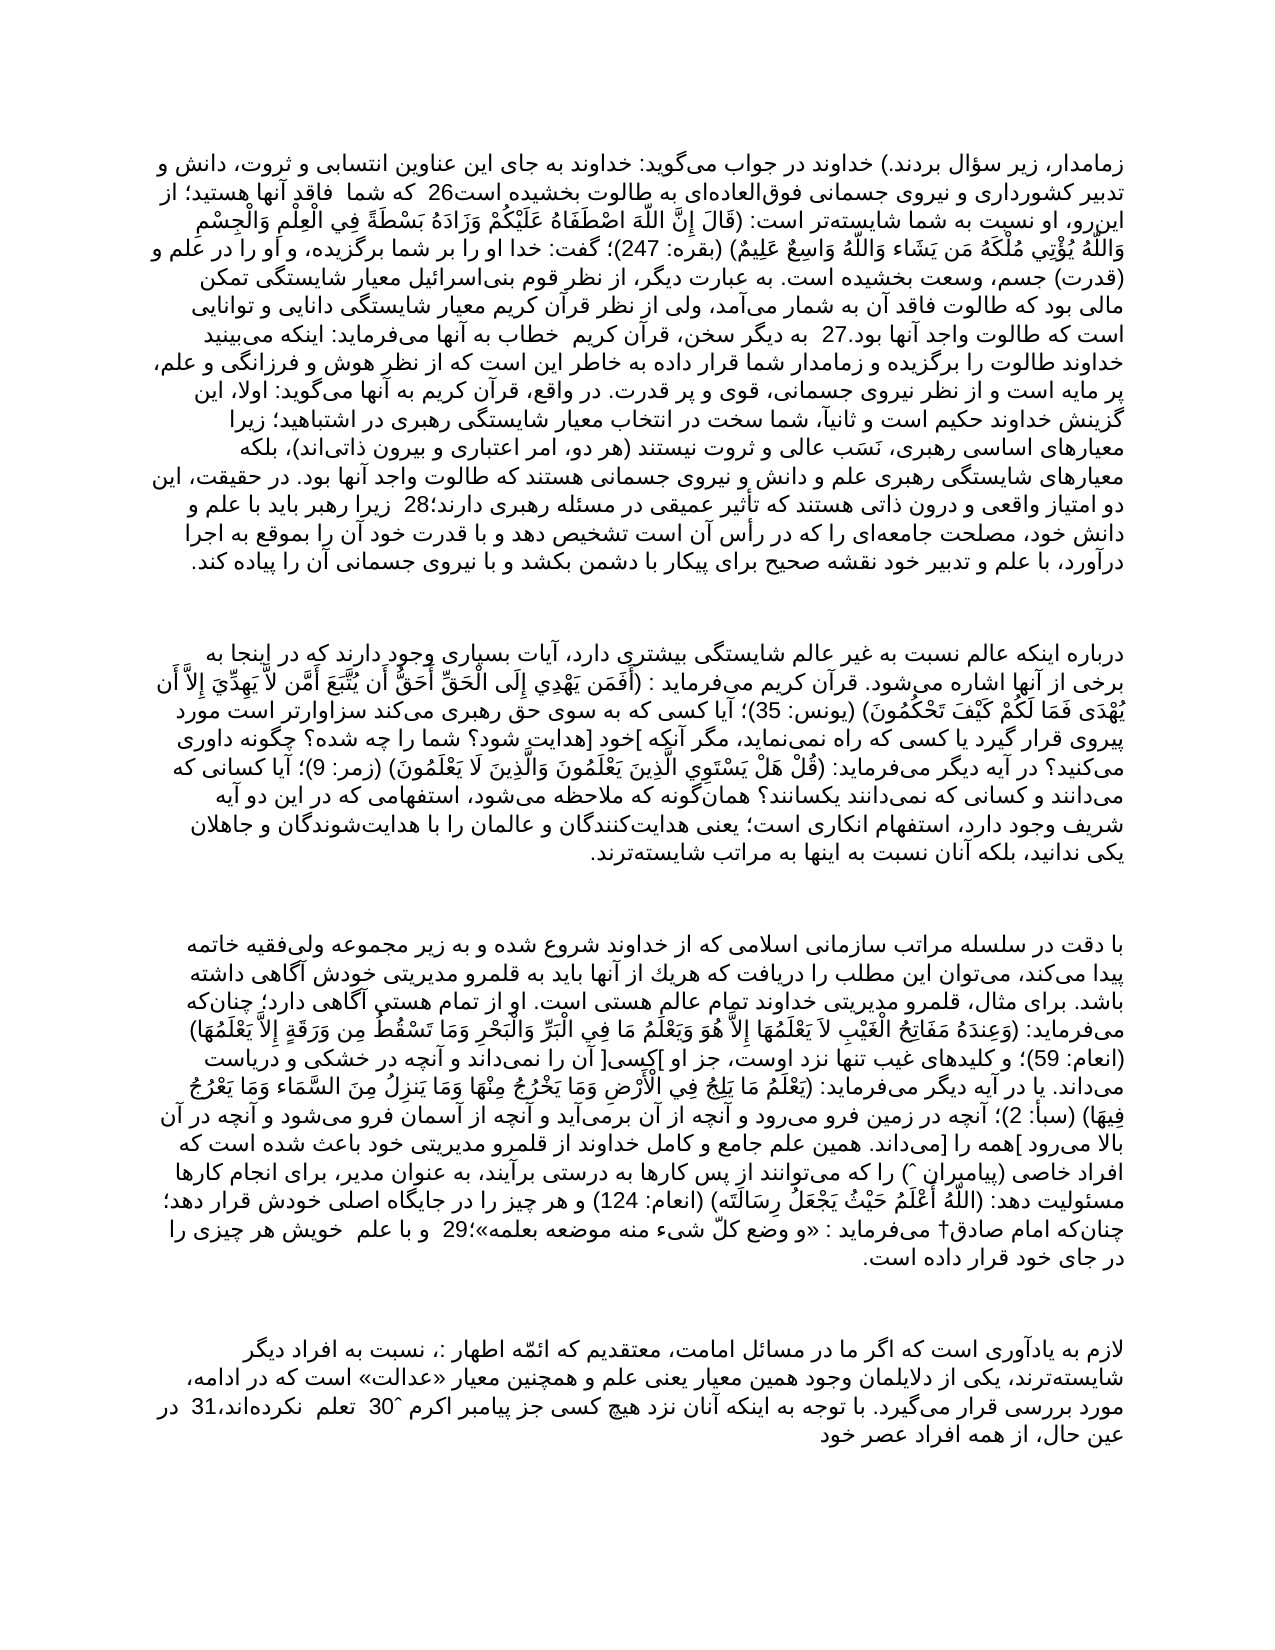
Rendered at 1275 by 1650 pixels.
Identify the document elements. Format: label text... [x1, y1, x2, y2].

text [150, 150, 1125, 574]
text درباره اينكه عالم نسبت به غير عالم شايستگى بيشترى دارد، آيات بسيارى وجود دارند كه در اينجا به برخى از آنها اشاره مى‌شود. قرآن كريم مى‌فرمايد : (أَفَمَن يَهْدِي إِلَى الْحَقِّ أَحَقُّ أَن يُتَّبَعَ أَمَّن لاَّ يَهِدِّيَ إِلاَّ أَن يُهْدَى فَمَا لَكُمْ كَيْفَ تَحْكُمُونَ) (يونس: 35)؛ آيا كسى كه به سوى حق رهبرى مى‌كند سزاوارتر است مورد پيروى قرار گيرد يا كسى كه راه نمى‌نمايد، مگر آنكه ]خود [هدايت شود؟ شما را چه شده؟ چگونه داورى مى‌كنيد؟ در آيه ديگر مى‌فرمايد: (قُلْ هَلْ يَسْتَوِي الَّذِينَ يَعْلَمُونَ وَالَّذِينَ لَا يَعْلَمُونَ) (زمر: 9)؛ آيا كسانى كه مى‌دانند و كسانى كه نمى‌دانند يكسانند؟ همان‌گونه كه ملاحظه مى‌شود، استفهامى كه در اين دو آيه شريف وجود دارد، استفهام انكارى است؛ يعنى هدايت‌كنندگان و عالمان را با هدايت‌شوندگان و جاهلان يكى ندانيد، بلكه آنان نسبت به اينها به مراتب شايسته‌ترند. [150, 640, 1125, 866]
text با دقت در سلسله مراتب سازمانى اسلامى كه از خداوند شروع شده و به زير مجموعه ولى‌فقيه خاتمه پيدا مى‌كند، مى‌توان اين مطلب را دريافت كه هريك از آنها بايد به قلمرو مديريتى خودش آگاهى داشته باشد. براى مثال، قلمرو مديريتى خداوند تمام عالم هستى است. او از تمام هستى آگاهى دارد؛ چنان‌كه مى‌فرمايد: (وَعِندَهُ مَفَاتِحُ الْغَيْبِ لاَ يَعْلَمُهَا إِلاَّ هُوَ وَيَعْلَمُ مَا فِي الْبَرِّ وَالْبَحْرِ وَمَا تَسْقُطُ مِن وَرَقَةٍ إِلاَّ يَعْلَمُهَا) (انعام: 59)؛ و كليدهاى غيب تنها نزد اوست، جز او ]كسى[ آن را نمى‌داند و آنچه در خشكى و درياست مى‌داند. يا در آيه ديگر مى‌فرمايد: (يَعْلَمُ مَا يَلِجُ فِي الْأَرْضِ وَمَا يَخْرُجُ مِنْهَا وَمَا يَنزِلُ مِنَ السَّمَاء وَمَا يَعْرُجُ فِيهَا) (سبأ: 2)؛ آنچه در زمين فرو مى‌رود و آنچه از آن برمى‌آيد و آنچه از آسمان فرو مى‌شود و آنچه در آن بالا مى‌رود ]همه را [مى‌داند. همين علم جامع و كامل خداوند از قلمرو مديريتى خود باعث شده است كه افراد خاصى (پيامبران ˆ) را كه مى‌توانند از پس كارها به درستى برآيند، به عنوان مدير، براى انجام كارها مسئوليت دهد: (اللّهُ أَعْلَمُ حَيْثُ يَجْعَلُ رِسَالَتَه) (انعام: 124) و هر چيز را در جايگاه اصلى خودش قرار دهد؛ چنان‌كه امام صادق† مى‌فرمايد : «و وضع كلّ شىء منه موضعه بعلمه»؛29 و با علم خويش هر چيزى را در جاى خود قرار داده است. [150, 931, 1125, 1270]
text لازم به يادآورى است كه اگر ما در مسائل امامت، معتقديم كه ائمّه اطهار :، نسبت به افراد ديگر شايسته‌ترند، يكى از دلايلمان وجود همين معيار يعنى علم و همچنين معيار «عدالت» است كه در ادامه، مورد بررسى قرار مى‌گيرد. با توجه به اينكه آنان نزد هيچ كسى جز پيامبر اكرم ˆ30 تعلم نكرده‌اند،31 در عين حال، از همه افراد عصر خود [150, 1336, 1125, 1448]
